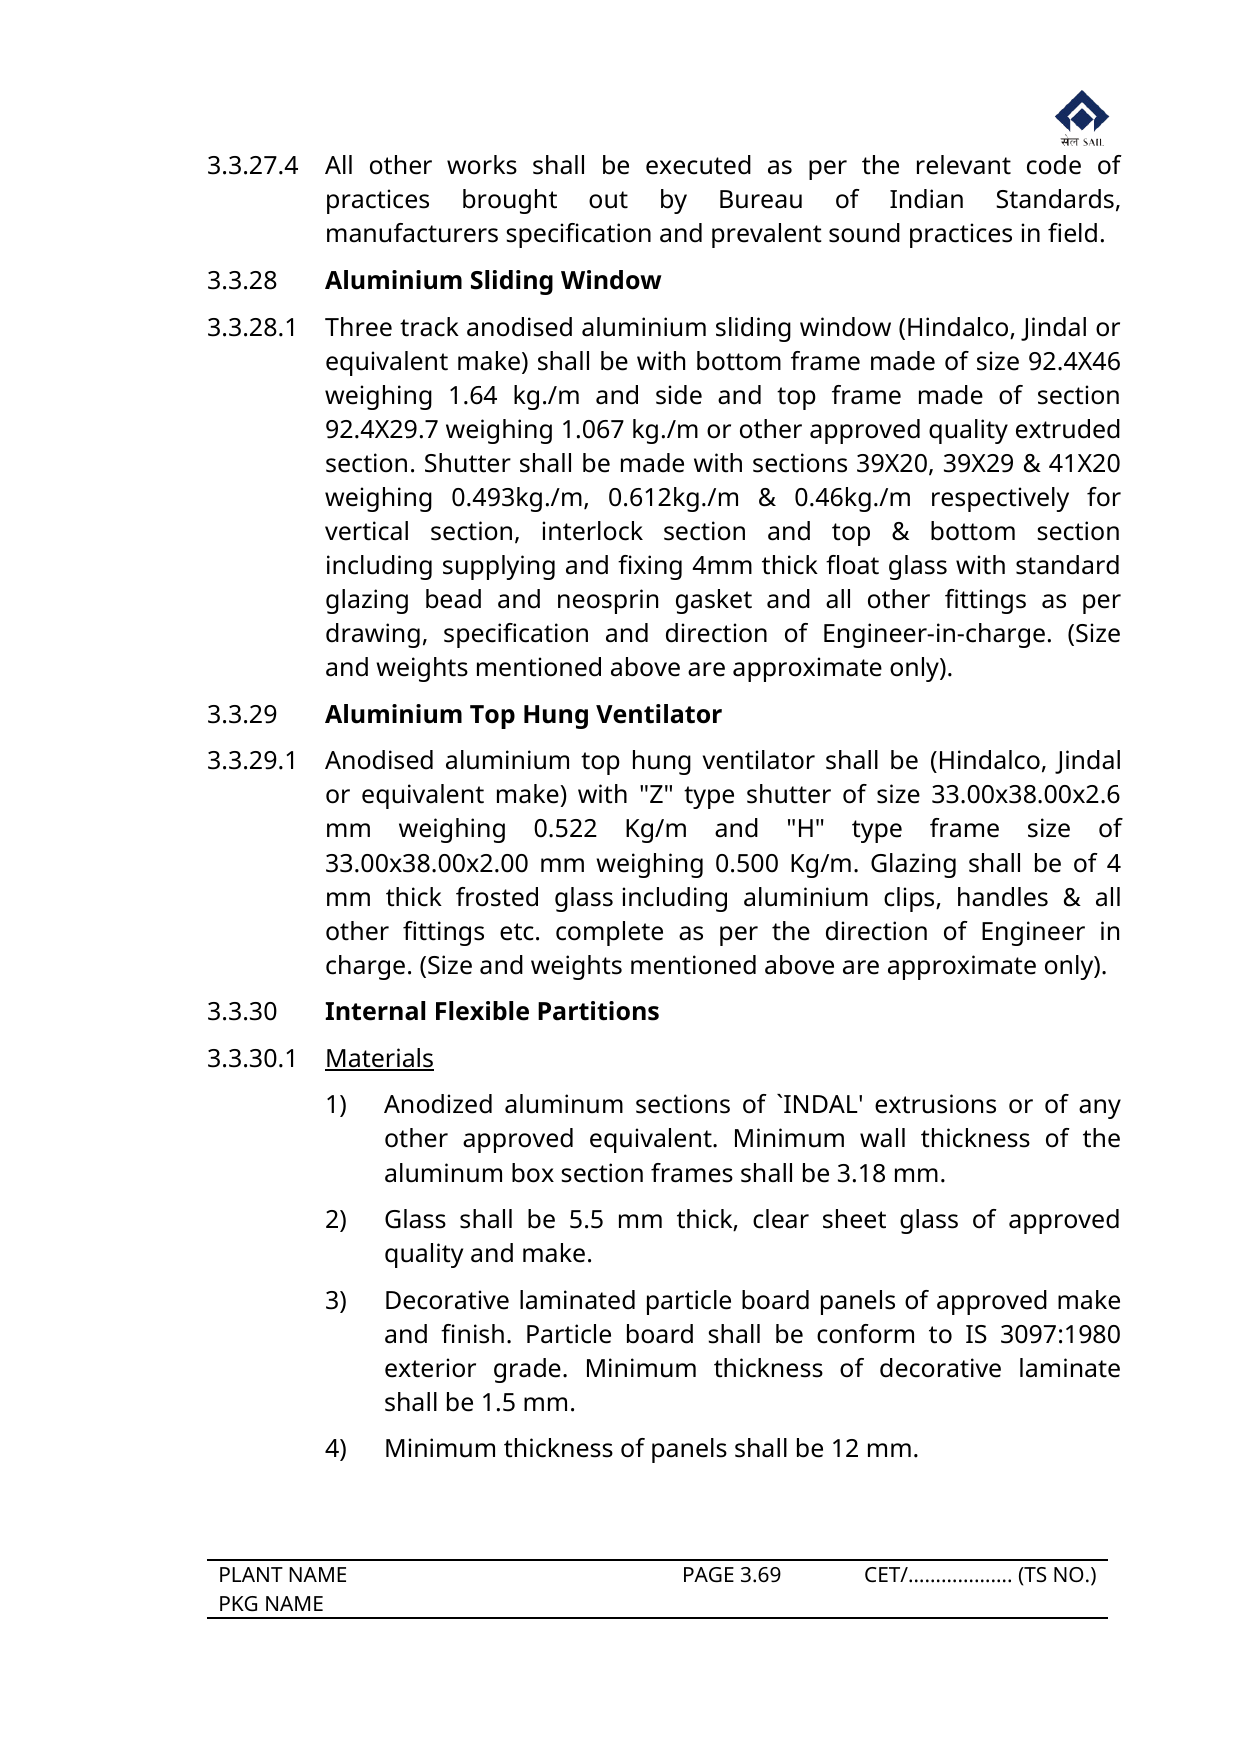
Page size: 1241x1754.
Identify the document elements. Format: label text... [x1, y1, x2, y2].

list Decorative laminated particle board panels of approved make and finish. Particle board shall be conform to IS 3097:1980 exterior grade. Minimum thickness of decorative laminate shall be 1.5 mm. [325, 1282, 1122, 1419]
picture [1042, 88, 1123, 148]
list Anodised aluminium top hung ventilator shall be (Hindalco, Jindal or equivalent make) with "Z" type shutter of size 33.00x38.00x2.6 mm weighing 0.522 Kg/m and "H" type frame size of 33.00x38.00x2.00 mm weighing 0.500 Kg/m. Glazing shall be of 4 mm thick frosted glass including aluminium clips, handles & all other fittings etc. complete as per the direction of Engineer in charge. (Size and weights mentioned above are approximate only). [207, 743, 1122, 981]
list Aluminium Sliding Window [207, 263, 1122, 297]
list Materials [207, 1041, 1122, 1074]
list Internal Flexible Partitions [207, 994, 1122, 1028]
list Aluminium Top Hung Ventilator [207, 696, 1122, 731]
list Three track anodised aluminium sliding window (Hindalco, Jindal or equivalent make) shall be with bottom frame made of size 92.4X46 weighing 1.64 kg./m and side and top frame made of section 92.4X29.7 weighing 1.067 kg./m or other approved quality extruded section. Shutter shall be made with sections 39X20, 39X29 & 41X20 weighing 0.493kg./m, 0.612kg./m & 0.46kg./m respectively for vertical section, interlock section and top & bottom section including supplying and fixing 4mm thick float glass with standard glazing bead and neosprin gasket and all other fittings as per drawing, specification and direction of Engineer-in-charge. (Size and weights mentioned above are approximate only). [207, 309, 1122, 684]
list Glass shall be 5.5 mm thick, clear sheet glass of approved quality and make. [325, 1202, 1122, 1270]
list Minimum thickness of panels shall be 12 mm. [325, 1431, 1122, 1465]
list Anodized aluminum sections of `INDAL' extrusions or of any other approved equivalent. Minimum wall thickness of the aluminum box section frames shall be 3.18 mm. [325, 1087, 1122, 1189]
list All other works shall be executed as per the relevant code of practices brought out by Bureau of Indian Standards, manufacturers specification and prevalent sound practices in field. [207, 148, 1122, 250]
